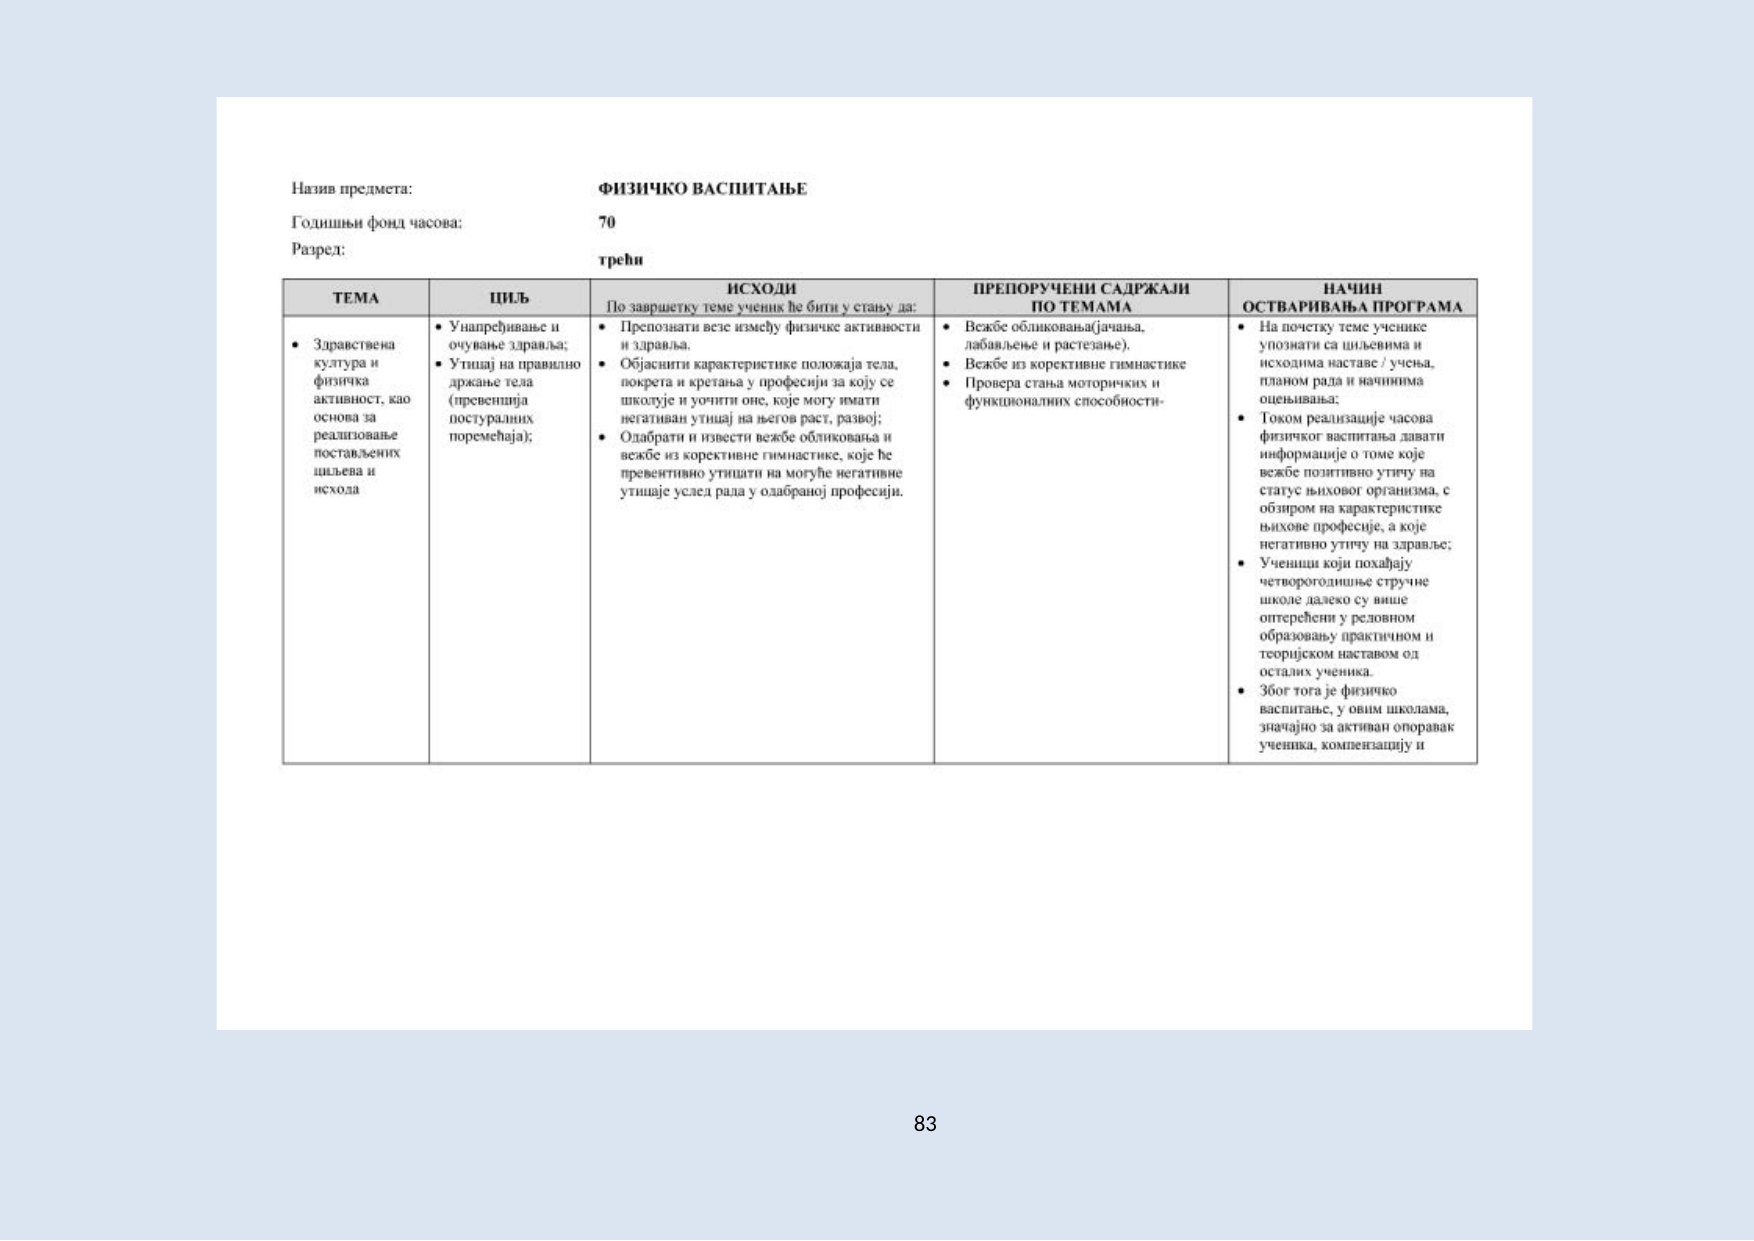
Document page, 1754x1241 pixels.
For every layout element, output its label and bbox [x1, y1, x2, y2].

picture [216, 97, 1533, 1030]
